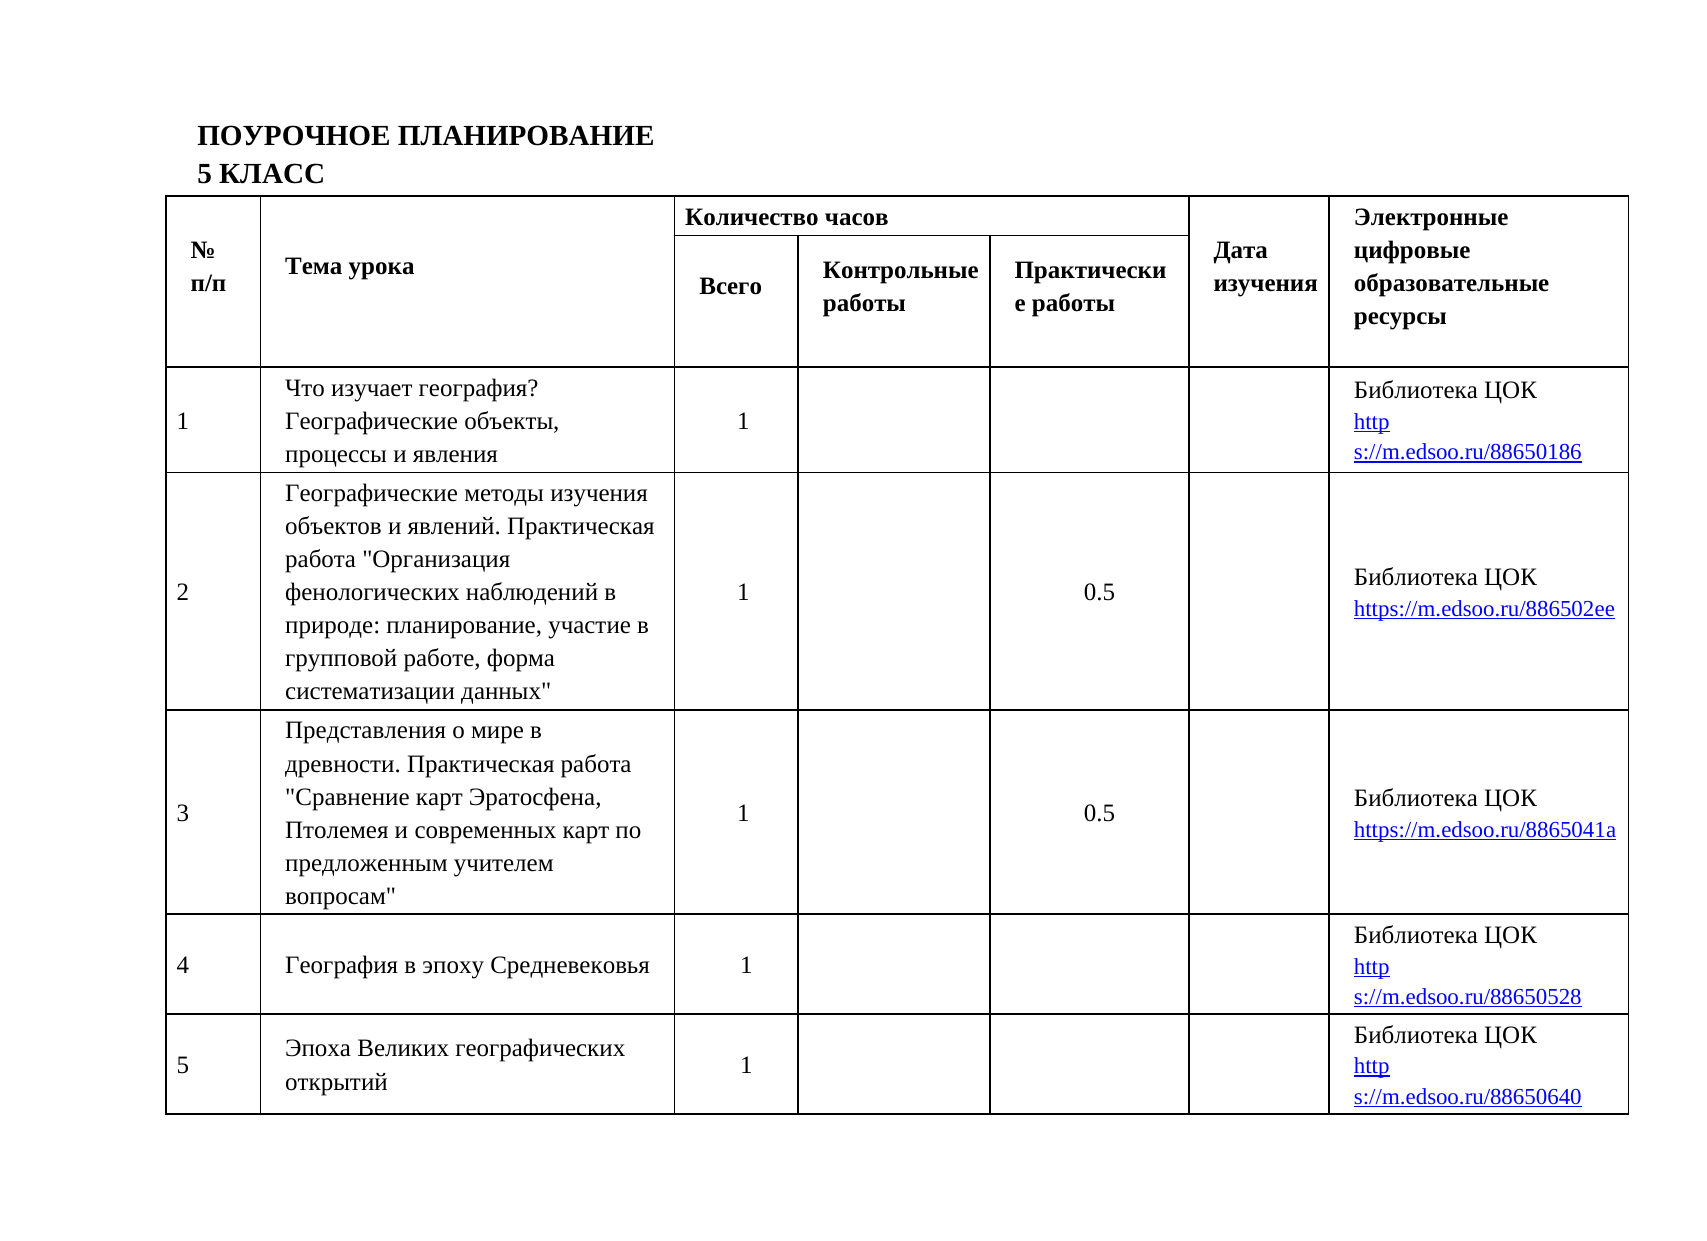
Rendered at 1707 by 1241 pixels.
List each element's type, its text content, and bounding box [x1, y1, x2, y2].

table_cell Практические работы [991, 236, 1188, 366]
table_cell 1 [675, 368, 797, 471]
table_cell 1 [675, 915, 797, 1013]
table_cell Библиотека ЦОК https://m.edsoo.ru/88650186 [1330, 368, 1628, 471]
table_header № п/п [167, 197, 260, 366]
table_header Электронные цифровые образовательные ресурсы [1330, 197, 1628, 366]
table_cell 4 [167, 915, 260, 1013]
table_cell Представления о мире в древности. Практическая работа "Сравнение карт Эратосфена, Птолемея и современных карт по предложенным учителем вопросам" [261, 711, 674, 913]
table_cell 1 [675, 473, 797, 709]
text ПОУРОЧНОЕ ПЛАНИРОВАНИЕ [190, 118, 1618, 152]
table_cell 3 [167, 711, 260, 913]
table_cell [1190, 368, 1328, 471]
table_cell [1190, 473, 1328, 709]
table_cell Что изучает география? Географические объекты, процессы и явления [261, 368, 674, 471]
table_cell [799, 915, 989, 1013]
table_cell [1190, 915, 1328, 1013]
table_cell Библиотека ЦОК https://m.edsoo.ru/88650528 [1330, 915, 1628, 1013]
table_header Тема урока [261, 197, 674, 366]
table_cell Контрольные работы [799, 236, 989, 366]
table_cell 5 [167, 1015, 260, 1113]
table_cell [799, 711, 989, 913]
table_cell 0.5 [991, 473, 1188, 709]
table_cell 2 [167, 473, 260, 709]
table_cell 1 [675, 711, 797, 913]
table_cell [799, 473, 989, 709]
table_cell [991, 368, 1188, 471]
table_cell Географические методы изучения объектов и явлений. Практическая работа "Организация фенологических наблюдений в природе: планирование, участие в групповой работе, форма систематизации данных" [261, 473, 674, 709]
table_cell [1190, 711, 1328, 913]
table_cell 1 [167, 368, 260, 471]
table_cell Эпоха Великих географических открытий [261, 1015, 674, 1113]
table_cell География в эпоху Средневековья [261, 915, 674, 1013]
table_cell [799, 368, 989, 471]
table_cell [991, 1015, 1188, 1113]
text 5 КЛАСС [190, 157, 1618, 190]
table_cell [1190, 1015, 1328, 1113]
table_cell Библиотека ЦОК https://m.edsoo.ru/886502ee [1330, 473, 1628, 709]
table_cell [991, 915, 1188, 1013]
table_cell Библиотека ЦОК https://m.edsoo.ru/88650640 [1330, 1015, 1628, 1113]
table_cell Библиотека ЦОК https://m.edsoo.ru/8865041a [1330, 711, 1628, 913]
table_cell 0.5 [991, 711, 1188, 913]
table_header Дата изучения [1190, 197, 1328, 366]
table_cell [799, 1015, 989, 1113]
table_cell Всего [675, 236, 797, 366]
table_cell 1 [675, 1015, 797, 1113]
table_header Количество часов [675, 197, 1188, 234]
